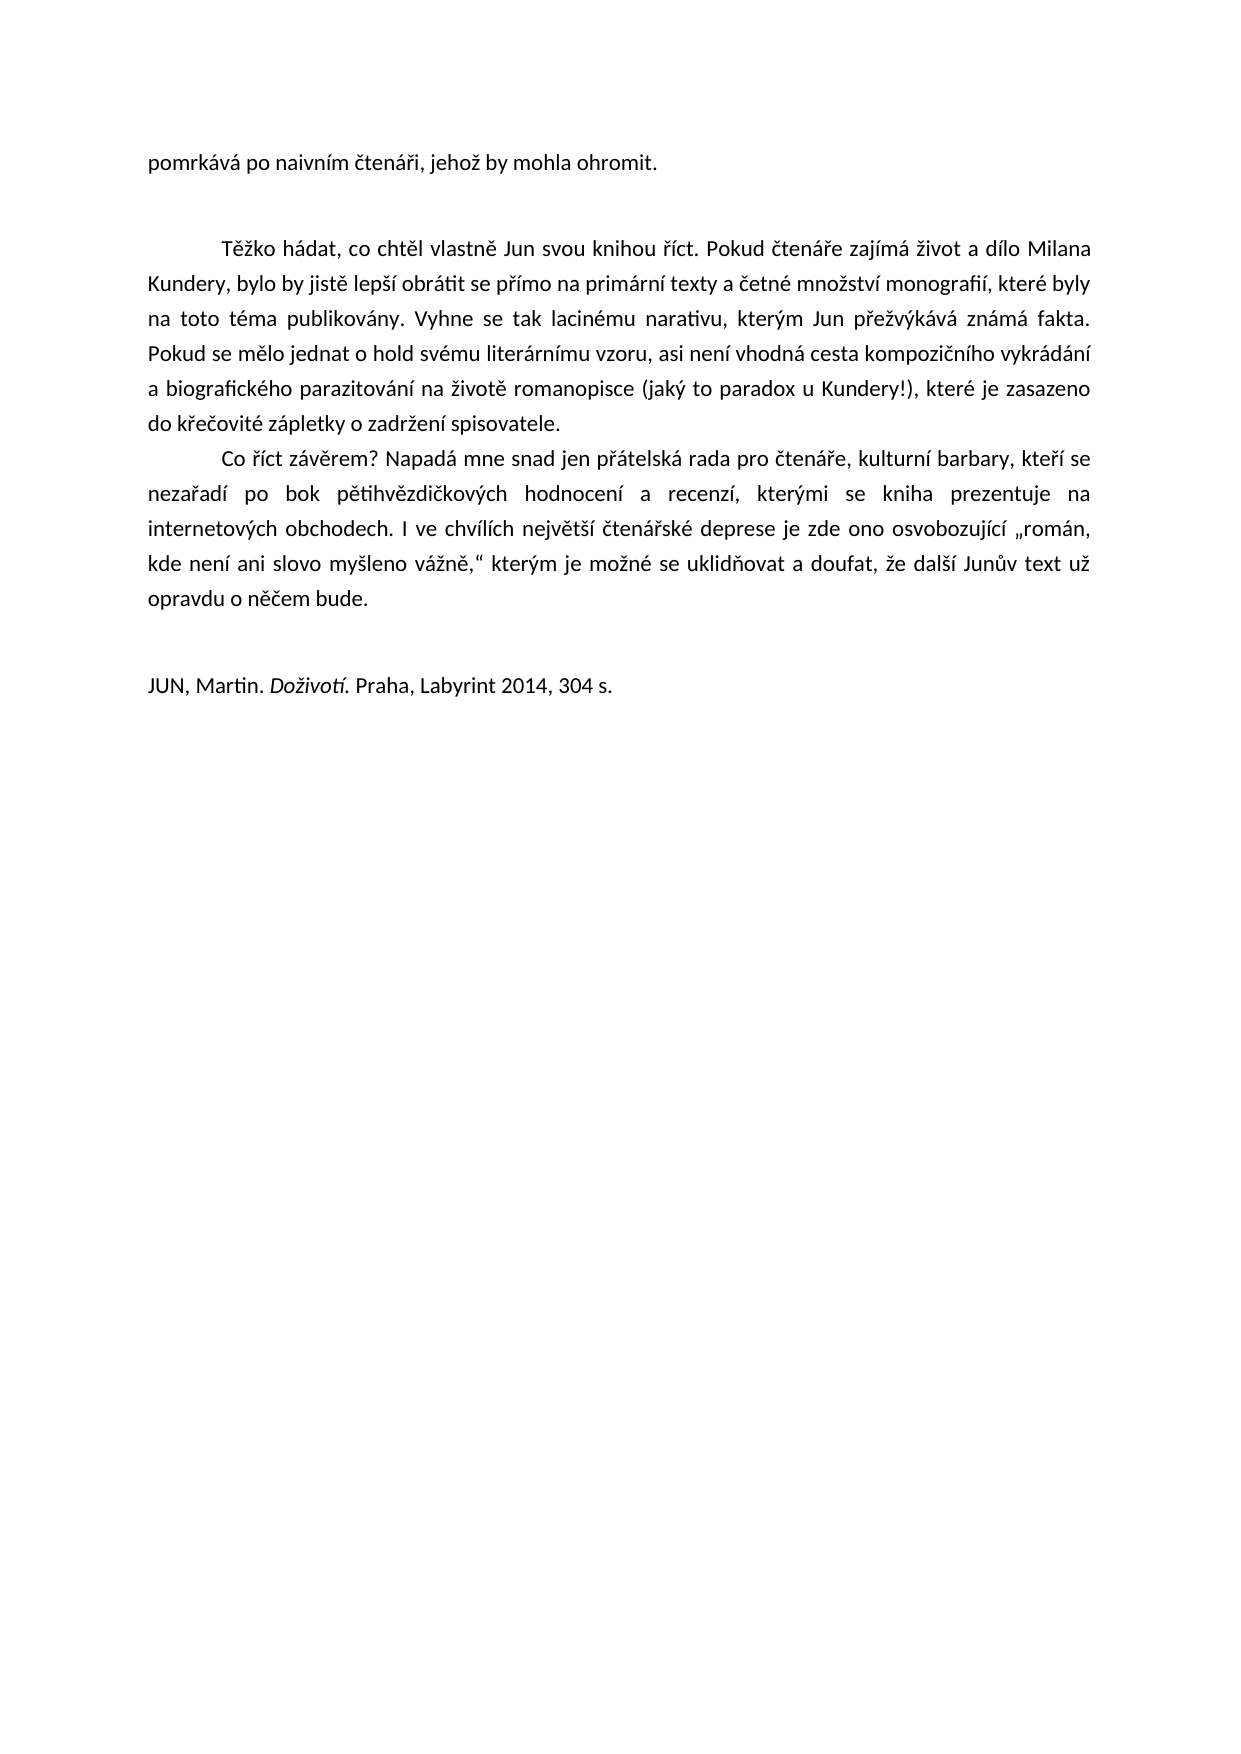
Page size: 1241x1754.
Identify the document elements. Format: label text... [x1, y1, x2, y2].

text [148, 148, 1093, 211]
text JUN, Martin. Doživotí. Praha, Labyrint 2014, 304 s. [148, 636, 1093, 699]
text Těžko hádat, co chtěl vlastně Jun svou knihou říct. Pokud čtenáře zajímá život a dílo Milana Kundery, bylo by jistě lepší obrátit se přímo na primární texty a četné množství monografií, které byly na toto téma publikovány. Vyhne se tak lacinému narativu, kterým Jun přežvýkává známá fakta. Pokud se mělo jednat o hold svému literárnímu vzoru, asi není vhodná cesta kompozičního vykrádání a biografického parazitování na životě romanopisce (jaký to paradox u Kundery!), které je zasazeno do křečovité zápletky o zadržení spisovatele. Co říct závěrem? Napadá mne snad jen přátelská rada pro čtenáře, kulturní barbary, kteří se nezařadí po bok pětihvězdičkových hodnocení a recenzí, kterými se kniha prezentuje na internetových obchodech. I ve chvílích největší čtenářské deprese je zde ono osvobozující „román, kde není ani slovo myšleno vážně,“ kterým je možné se uklidňovat a doufat, že další Junův text už opravdu o něčem bude. [148, 234, 1093, 612]
